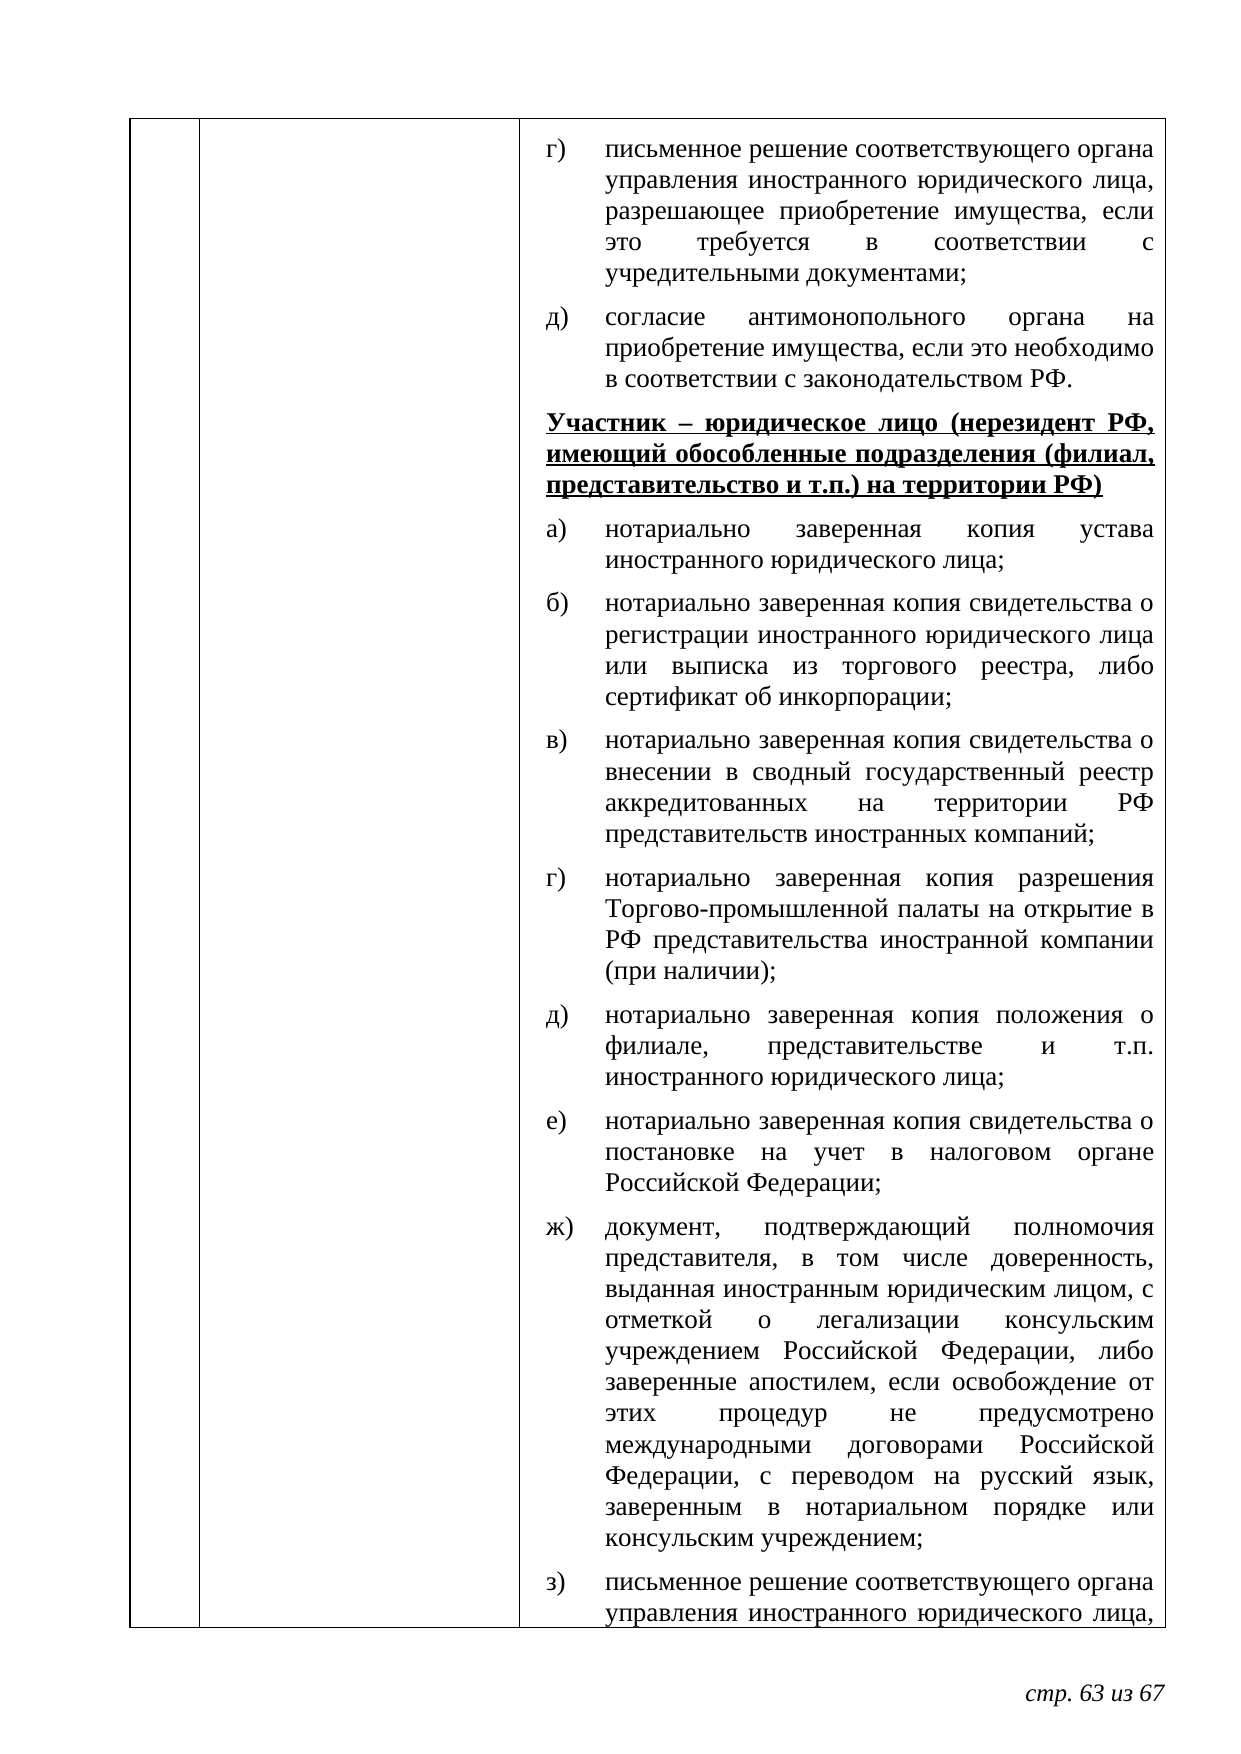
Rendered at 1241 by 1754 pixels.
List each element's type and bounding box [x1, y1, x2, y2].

table_cell [200, 119, 519, 1627]
table_cell [520, 119, 1165, 1627]
table_cell [131, 119, 199, 1627]
